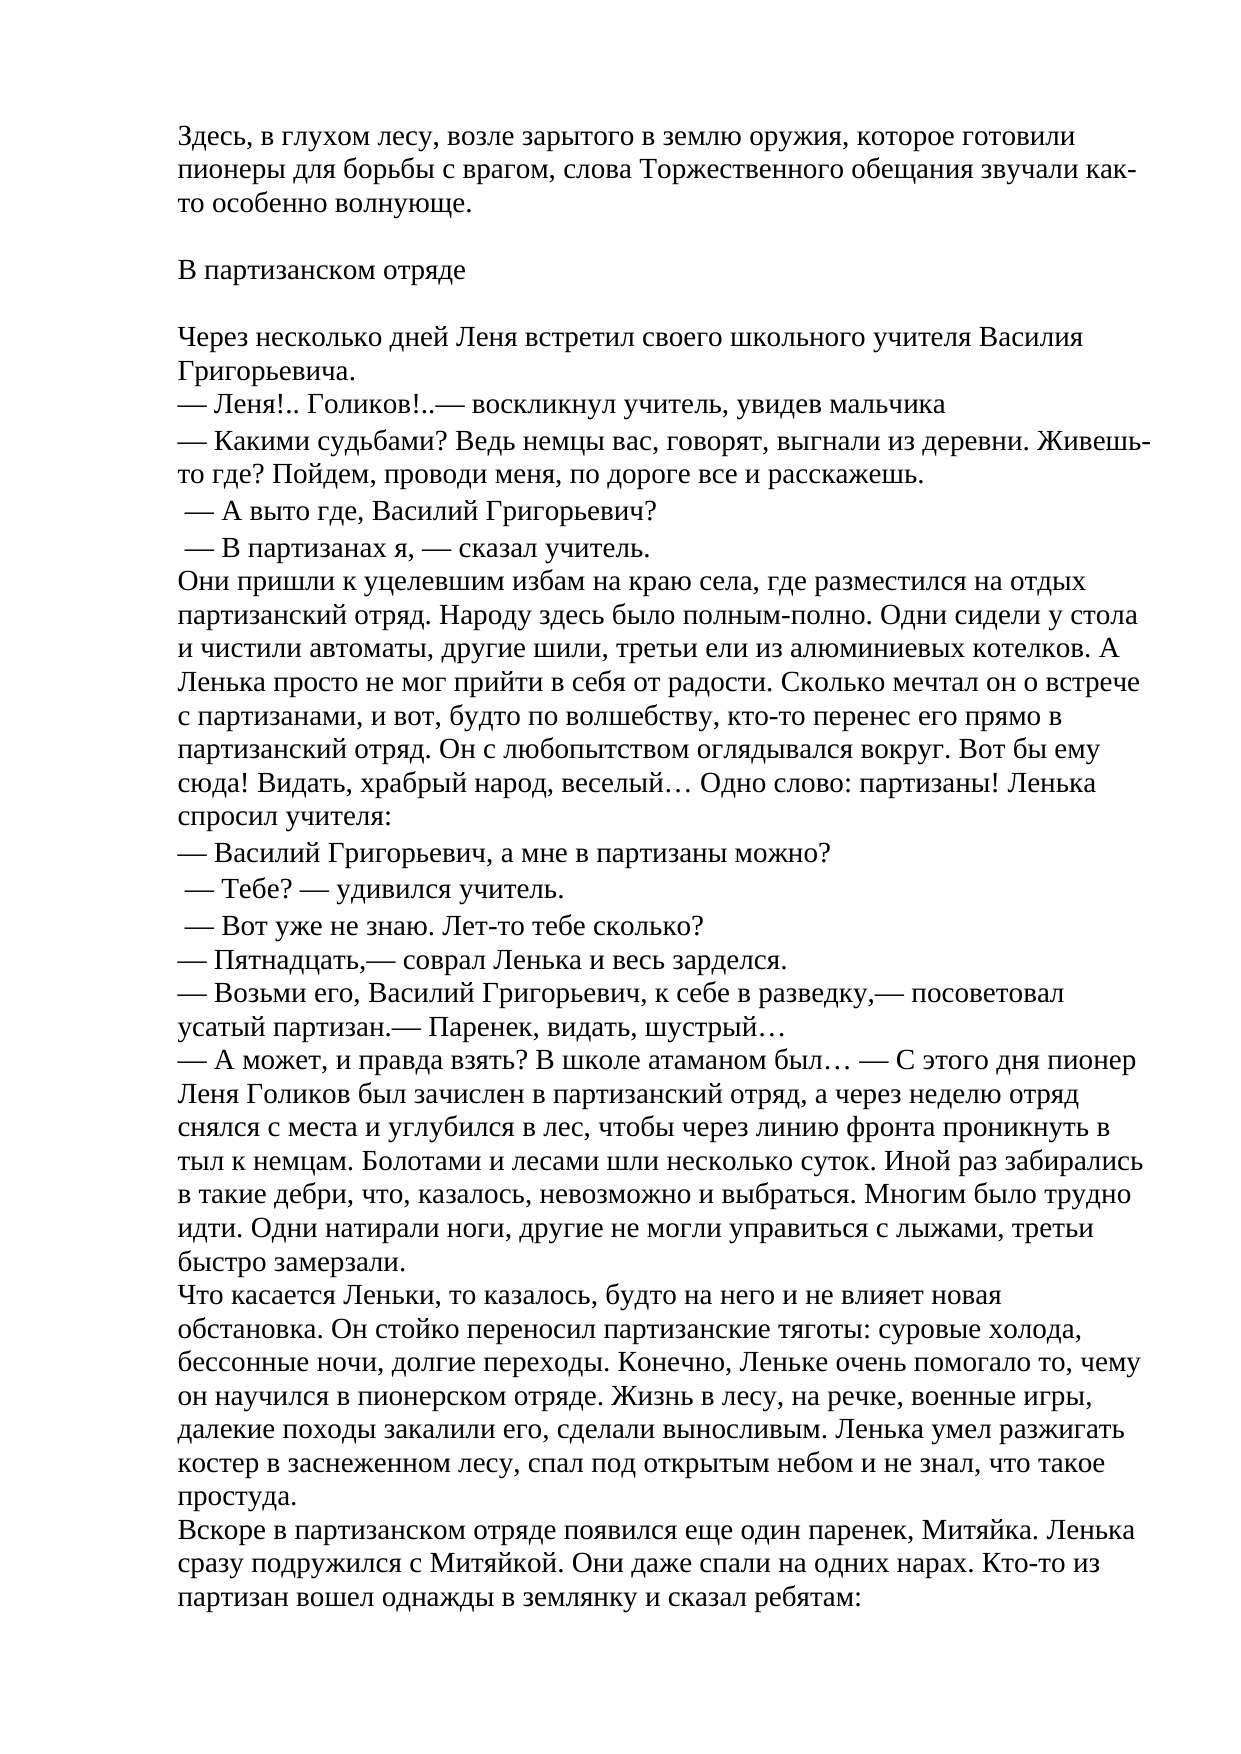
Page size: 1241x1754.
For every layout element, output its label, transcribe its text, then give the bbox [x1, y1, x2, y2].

text — Какими судьбами? Ведь немцы вас, говорят, выгнали из деревни. Живешь-то где? Пойдем, проводи меня, по дороге все и расскажешь. [177, 423, 1152, 490]
text — А выто где, Василий Григорьевич? [177, 493, 1152, 527]
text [177, 908, 1152, 1613]
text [177, 118, 1152, 420]
text — Тебе? — удивился учитель. [177, 872, 1152, 905]
text — В партизанах я, — сказал учитель. Они пришли к уцелевшим избам на краю села, где разместился на отдых партизанский отряд. Народу здесь было полным-полно. Одни сидели у стола и чистили автоматы, другие шили, третьи ели из алюминиевых котелков. А Ленька просто не мог прийти в себя от радости. Сколько мечтал он о встрече с партизанами, и вот, будто по волшебству, кто-то перенес его прямо в партизанский отряд. Он с любопытством оглядывался вокруг. Вот бы ему сюда! Видать, храбрый народ, веселый… Одно слово: партизаны! Ленька спросил учителя: [177, 530, 1152, 832]
text — Василий Григорьевич, а мне в партизаны можно? [177, 835, 1152, 868]
